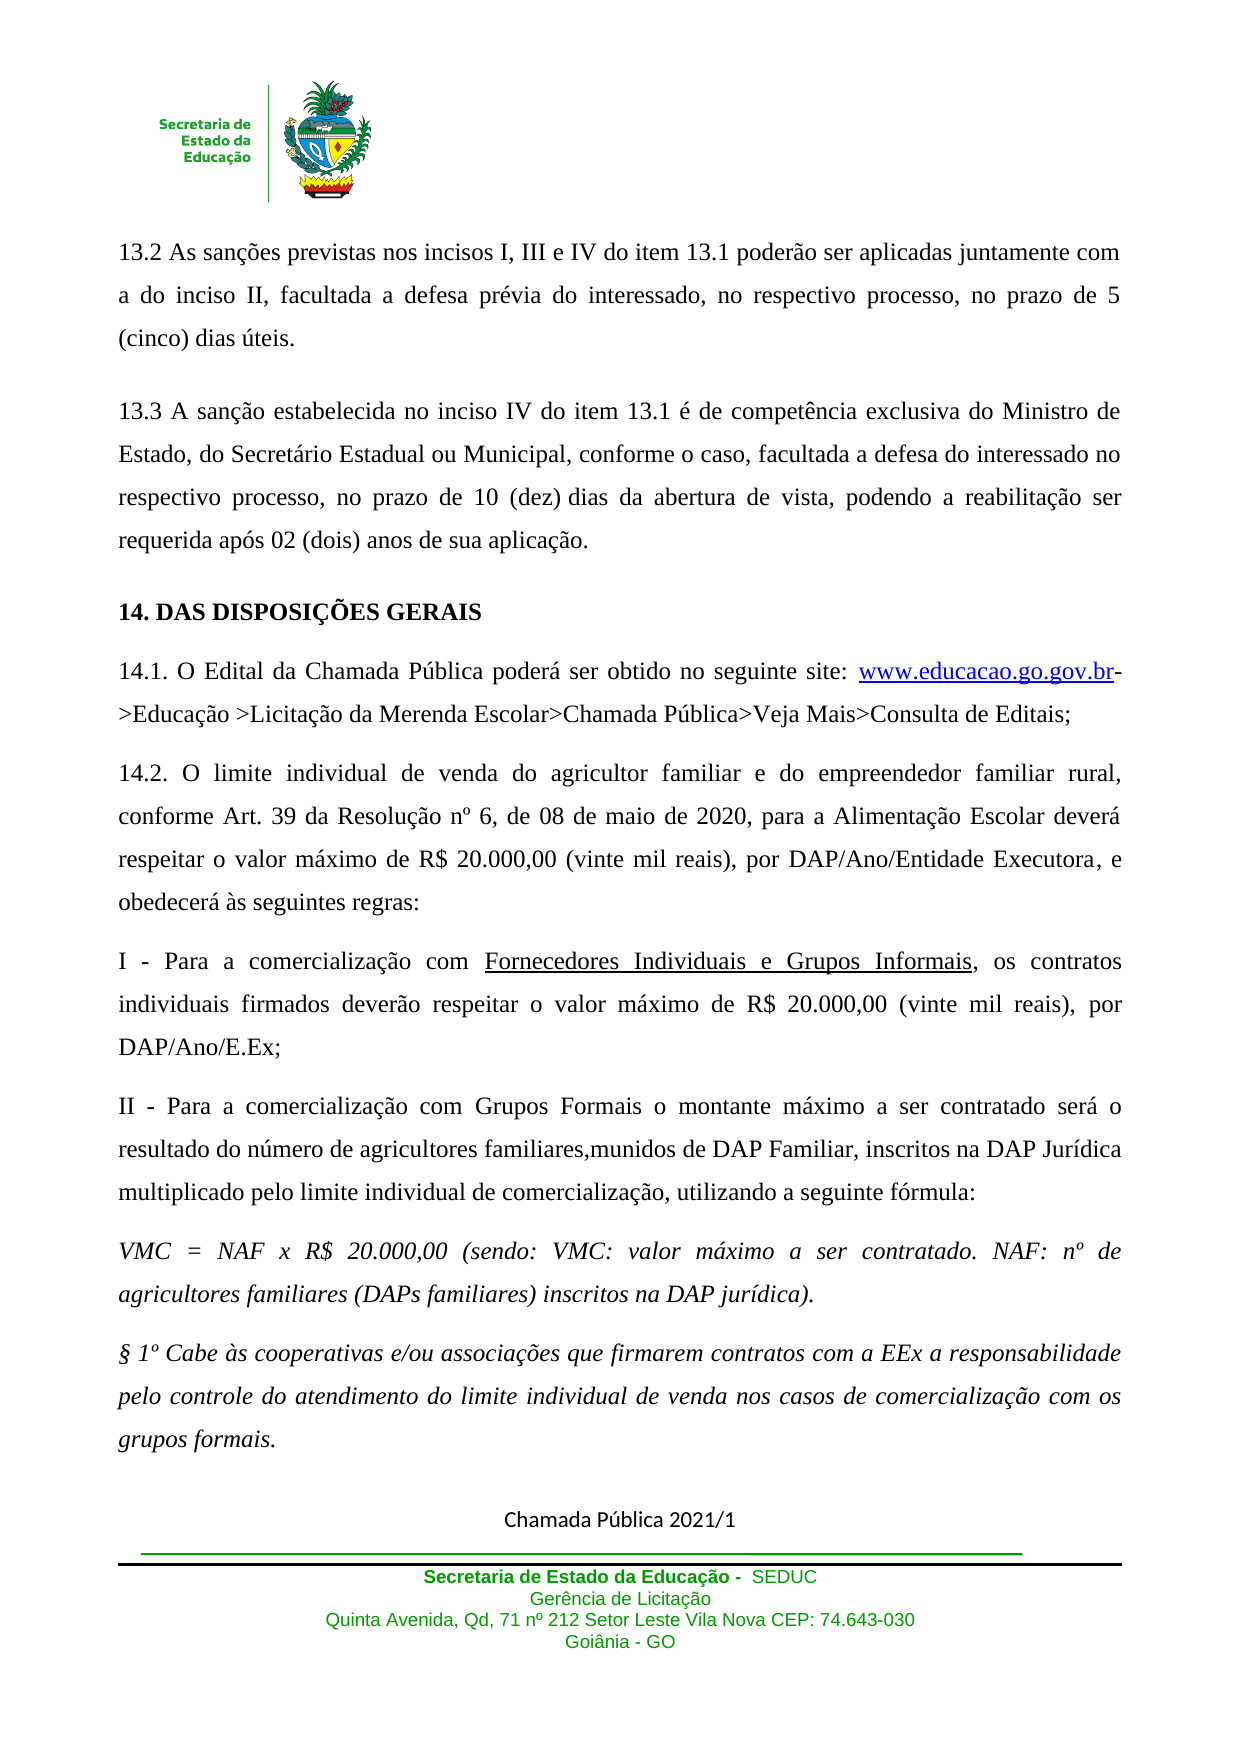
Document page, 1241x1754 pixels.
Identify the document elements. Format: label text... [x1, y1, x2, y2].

text I - Para a comercialização com Fornecedores Individuais e Grupos Informais, os contratos individuais firmados deverão respeitar o valor máximo de R$ 20.000,00 (vinte mil reais), por DAP/Ano/E.Ex; [118, 946, 1122, 1061]
text 14. DAS DISPOSIÇÕES GERAIS [118, 597, 1122, 626]
text 13.2 As sanções previstas nos incisos I, III e IV do item 13.1 poderão ser aplicadas juntamente com a do inciso II, facultada a defesa prévia do interessado, no respectivo processo, no prazo de 5 (cinco) dias úteis. [118, 237, 1122, 352]
text § 1º Cabe às cooperativas e/ou associações que firmarem contratos com a EEx a responsabilidade pelo controle do atendimento do limite individual de venda nos casos de comercialização com os grupos formais. [118, 1338, 1122, 1453]
text 14.2. O limite individual de venda do agricultor familiar e do empreendedor familiar rural, conforme Art. 39 da Resolução nº 6, de 08 de maio de 2020, para a Alimentação Escolar deverá respeitar o valor máximo de R$ 20.000,00 (vinte mil reais), por DAP/Ano/Entidade Executora, e obedecerá às seguintes regras: [118, 758, 1122, 916]
text 13.3 A sanção estabelecida no inciso IV do item 13.1 é de competência exclusiva do Ministro de Estado, do Secretário Estadual ou Municipal, conforme o caso, facultada a defesa do interessado no respectivo processo, no prazo de 10 (dez) dias da abertura de vista, podendo a reabilitação ser requerida após 02 (dois) anos de sua aplicação. [118, 396, 1122, 554]
text 14.1. O Edital da Chamada Pública poderá ser obtido no seguinte site: www.educacao.go.gov.br->Educação >Licitação da Merenda Escolar>Chamada Pública>Veja Mais>Consulta de Editais; [118, 656, 1122, 728]
picture [118, 73, 412, 210]
text II - Para a comercialização com Grupos Formais o montante máximo a ser contratado será o resultado do número de agricultores familiares,munidos de DAP Familiar, inscritos na DAP Jurídica multiplicado pelo limite individual de comercialização, utilizando a seguinte fórmula: [118, 1091, 1122, 1206]
text VMC = NAF x R$ 20.000,00 (sendo: VMC: valor máximo a ser contratado. NAF: nº de agricultores familiares (DAPs familiares) inscritos na DAP jurídica). [118, 1236, 1122, 1308]
